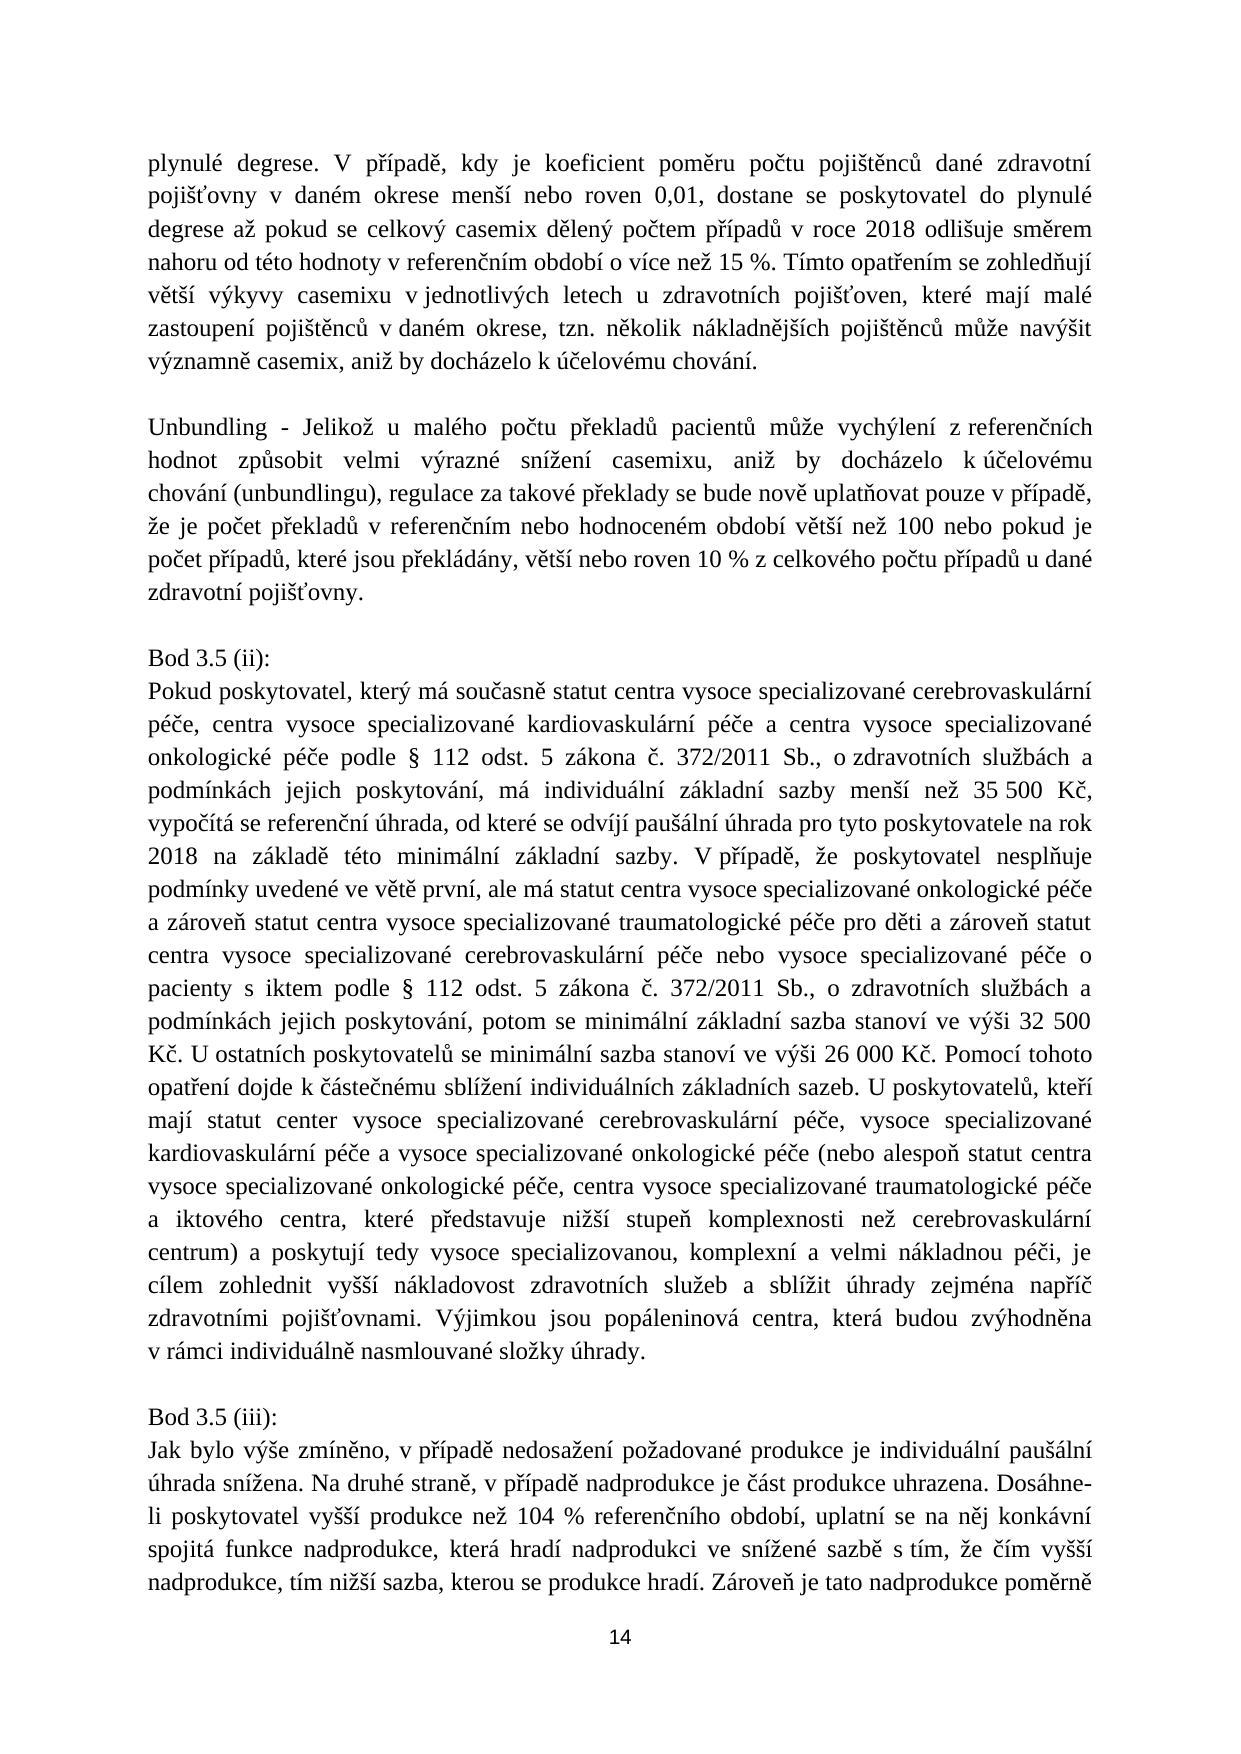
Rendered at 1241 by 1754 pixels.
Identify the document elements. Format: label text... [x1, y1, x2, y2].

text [148, 148, 1093, 374]
text Bod 3.5 (ii): [148, 643, 1093, 672]
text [148, 1435, 1093, 1596]
text Bod 3.5 (iii): [148, 1402, 1093, 1431]
text Pokud poskytovatel, který má současně statut centra vysoce specializované cerebrovaskulární péče, centra vysoce specializované kardiovaskulární péče a centra vysoce specializované onkologické péče podle § 112 odst. 5 zákona č. 372/2011 Sb., o zdravotních službách a podmínkách jejich poskytování, má individuální základní sazby menší než 35 500 Kč, vypočítá se referenční úhrada, od které se odvíjí paušální úhrada pro tyto poskytovatele na rok 2018 na základě této minimální základní sazby. V případě, že poskytovatel nesplňuje podmínky uvedené ve větě první, ale má statut centra vysoce specializované onkologické péče a zároveň statut centra vysoce specializované traumatologické péče pro děti a zároveň statut centra vysoce specializované cerebrovaskulární péče nebo vysoce specializované péče o pacienty s iktem podle § 112 odst. 5 zákona č. 372/2011 Sb., o zdravotních službách a podmínkách jejich poskytování, potom se minimální základní sazba stanoví ve výši 32 500 Kč. U ostatních poskytovatelů se minimální sazba stanoví ve výši 26 000 Kč. Pomocí tohoto opatření dojde k částečnému sblížení individuálních základních sazeb. U poskytovatelů, kteří mají statut center vysoce specializované cerebrovaskulární péče, vysoce specializované kardiovaskulární péče a vysoce specializované onkologické péče (nebo alespoň statut centra vysoce specializované onkologické péče, centra vysoce specializované traumatologické péče a iktového centra, které představuje nižší stupeň komplexnosti než cerebrovaskulární centrum) a poskytují tedy vysoce specializovanou, komplexní a velmi nákladnou péči, je cílem zohlednit vyšší nákladovost zdravotních služeb a sblížit úhrady zejména napříč zdravotními pojišťovnami. Výjimkou jsou popáleninová centra, která budou zvýhodněna v rámci individuálně nasmlouvané složky úhrady. [148, 676, 1093, 1365]
text Unbundling - Jelikož u malého počtu překladů pacientů může vychýlení z referenčních hodnot způsobit velmi výrazné snížení casemixu, aniž by docházelo k účelovému chování (unbundlingu), regulace za takové překlady se bude nově uplatňovat pouze v případě, že je počet překladů v referenčním nebo hodnoceném období větší než 100 nebo pokud je počet případů, které jsou překládány, větší nebo roven 10 % z celkového počtu případů u dané zdravotní pojišťovny. [148, 412, 1093, 606]
